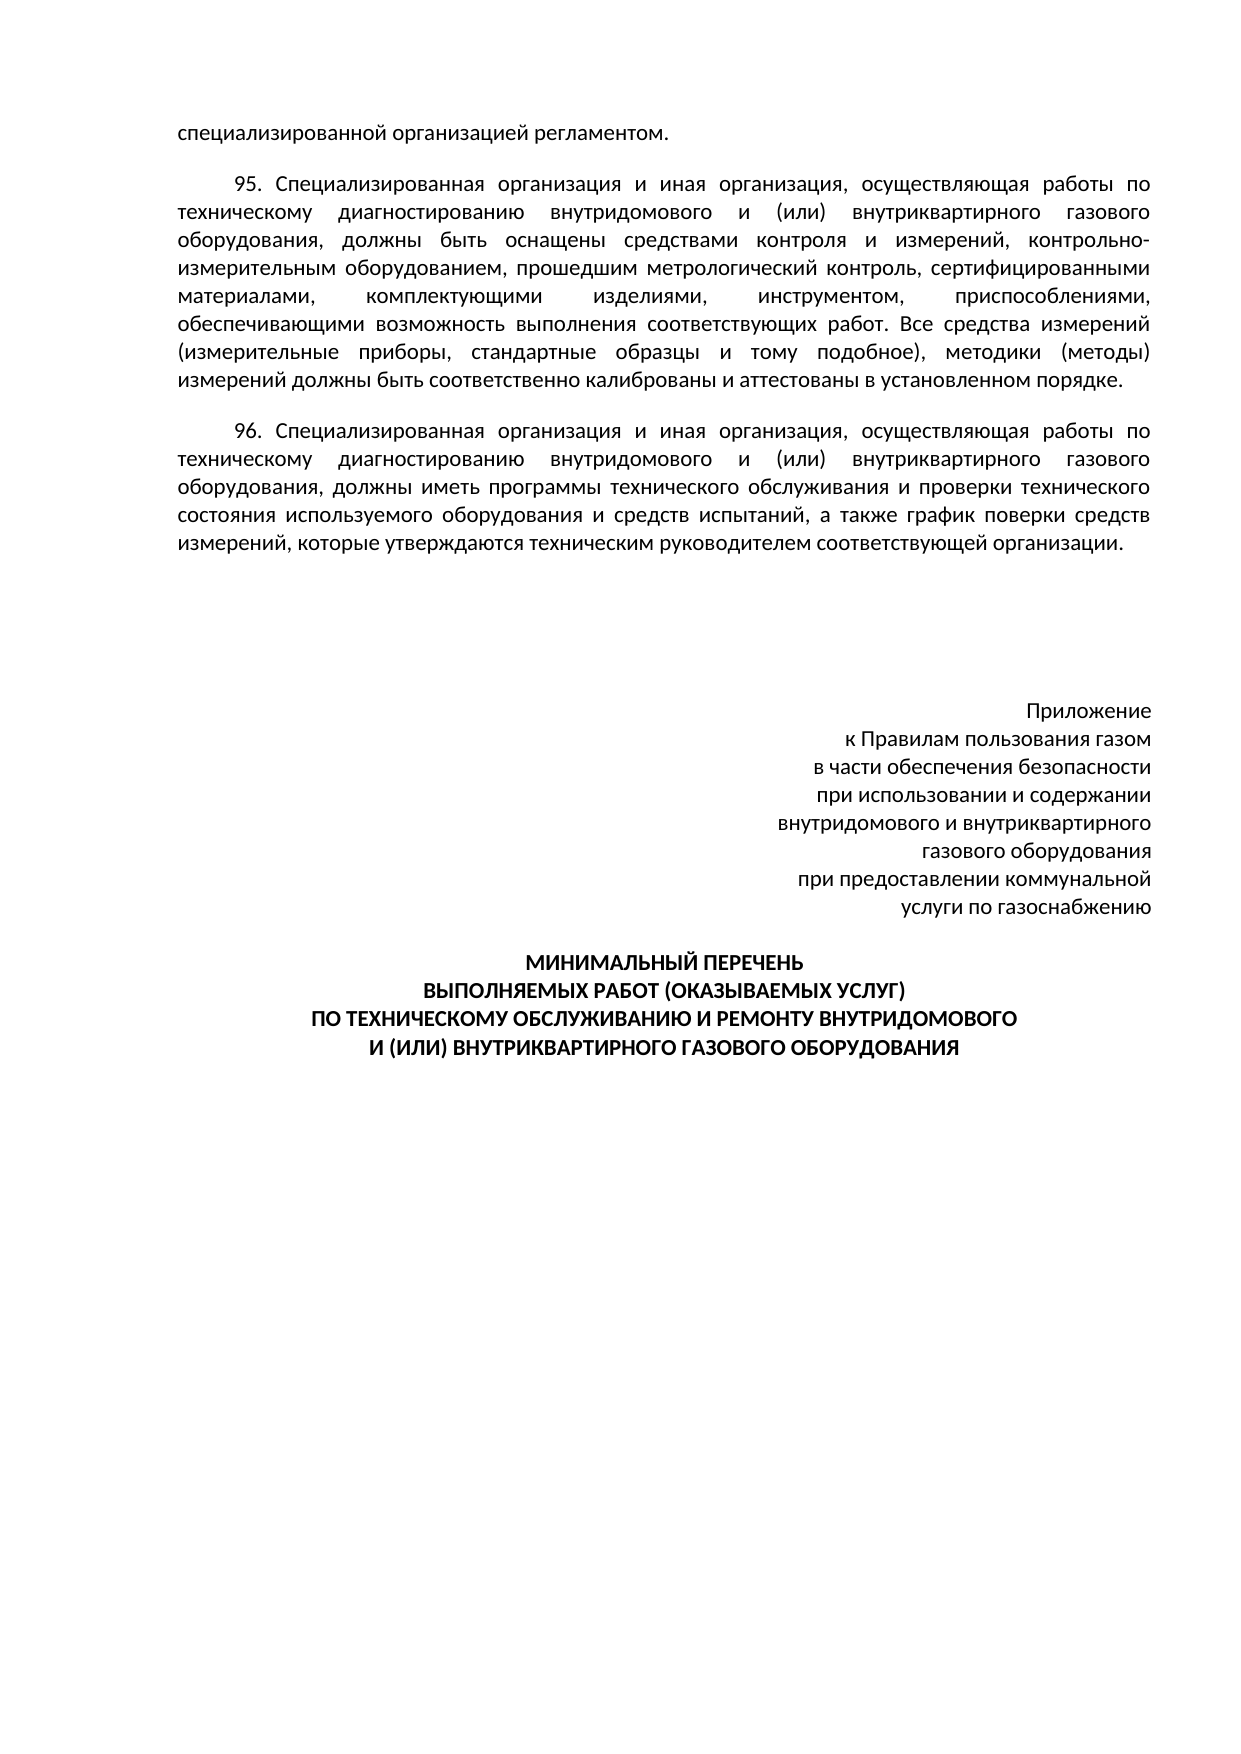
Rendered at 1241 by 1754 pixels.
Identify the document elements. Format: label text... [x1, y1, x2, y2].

text 96. Специализированная организация и иная организация, осуществляющая работы по техническому диагностированию внутридомового и (или) внутриквартирного газового оборудования, должны иметь программы технического обслуживания и проверки технического состояния используемого оборудования и средств испытаний, а также график поверки средств измерений, которые утверждаются техническим руководителем соответствующей организации. [177, 416, 1152, 556]
title МИНИМАЛЬНЫЙ ПЕРЕЧЕНЬ [177, 948, 1152, 977]
text внутридомового и внутриквартирного [177, 808, 1152, 836]
text 95. Специализированная организация и иная организация, осуществляющая работы по техническому диагностированию внутридомового и (или) внутриквартирного газового оборудования, должны быть оснащены средствами контроля и измерений, контрольно-измерительным оборудованием, прошедшим метрологический контроль, сертифицированными материалами, комплектующими изделиями, инструментом, приспособлениями, обеспечивающими возможность выполнения соответствующих работ. Все средства измерений (измерительные приборы, стандартные образцы и тому подобное), методики (методы) измерений должны быть соответственно калиброваны и аттестованы в установленном порядке. [177, 169, 1152, 393]
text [177, 118, 1152, 146]
text к Правилам пользования газом [177, 724, 1152, 752]
title И (ИЛИ) ВНУТРИКВАРТИРНОГО ГАЗОВОГО ОБОРУДОВАНИЯ [177, 1033, 1152, 1061]
text Приложение [177, 696, 1152, 724]
text в части обеспечения безопасности [177, 752, 1152, 780]
text услуги по газоснабжению [177, 892, 1152, 921]
title ПО ТЕХНИЧЕСКОМУ ОБСЛУЖИВАНИЮ И РЕМОНТУ ВНУТРИДОМОВОГО [177, 1004, 1152, 1033]
title ВЫПОЛНЯЕМЫХ РАБОТ (ОКАЗЫВАЕМЫХ УСЛУГ) [177, 977, 1152, 1004]
text при предоставлении коммунальной [177, 864, 1152, 892]
text при использовании и содержании [177, 780, 1152, 808]
text газового оборудования [177, 836, 1152, 864]
